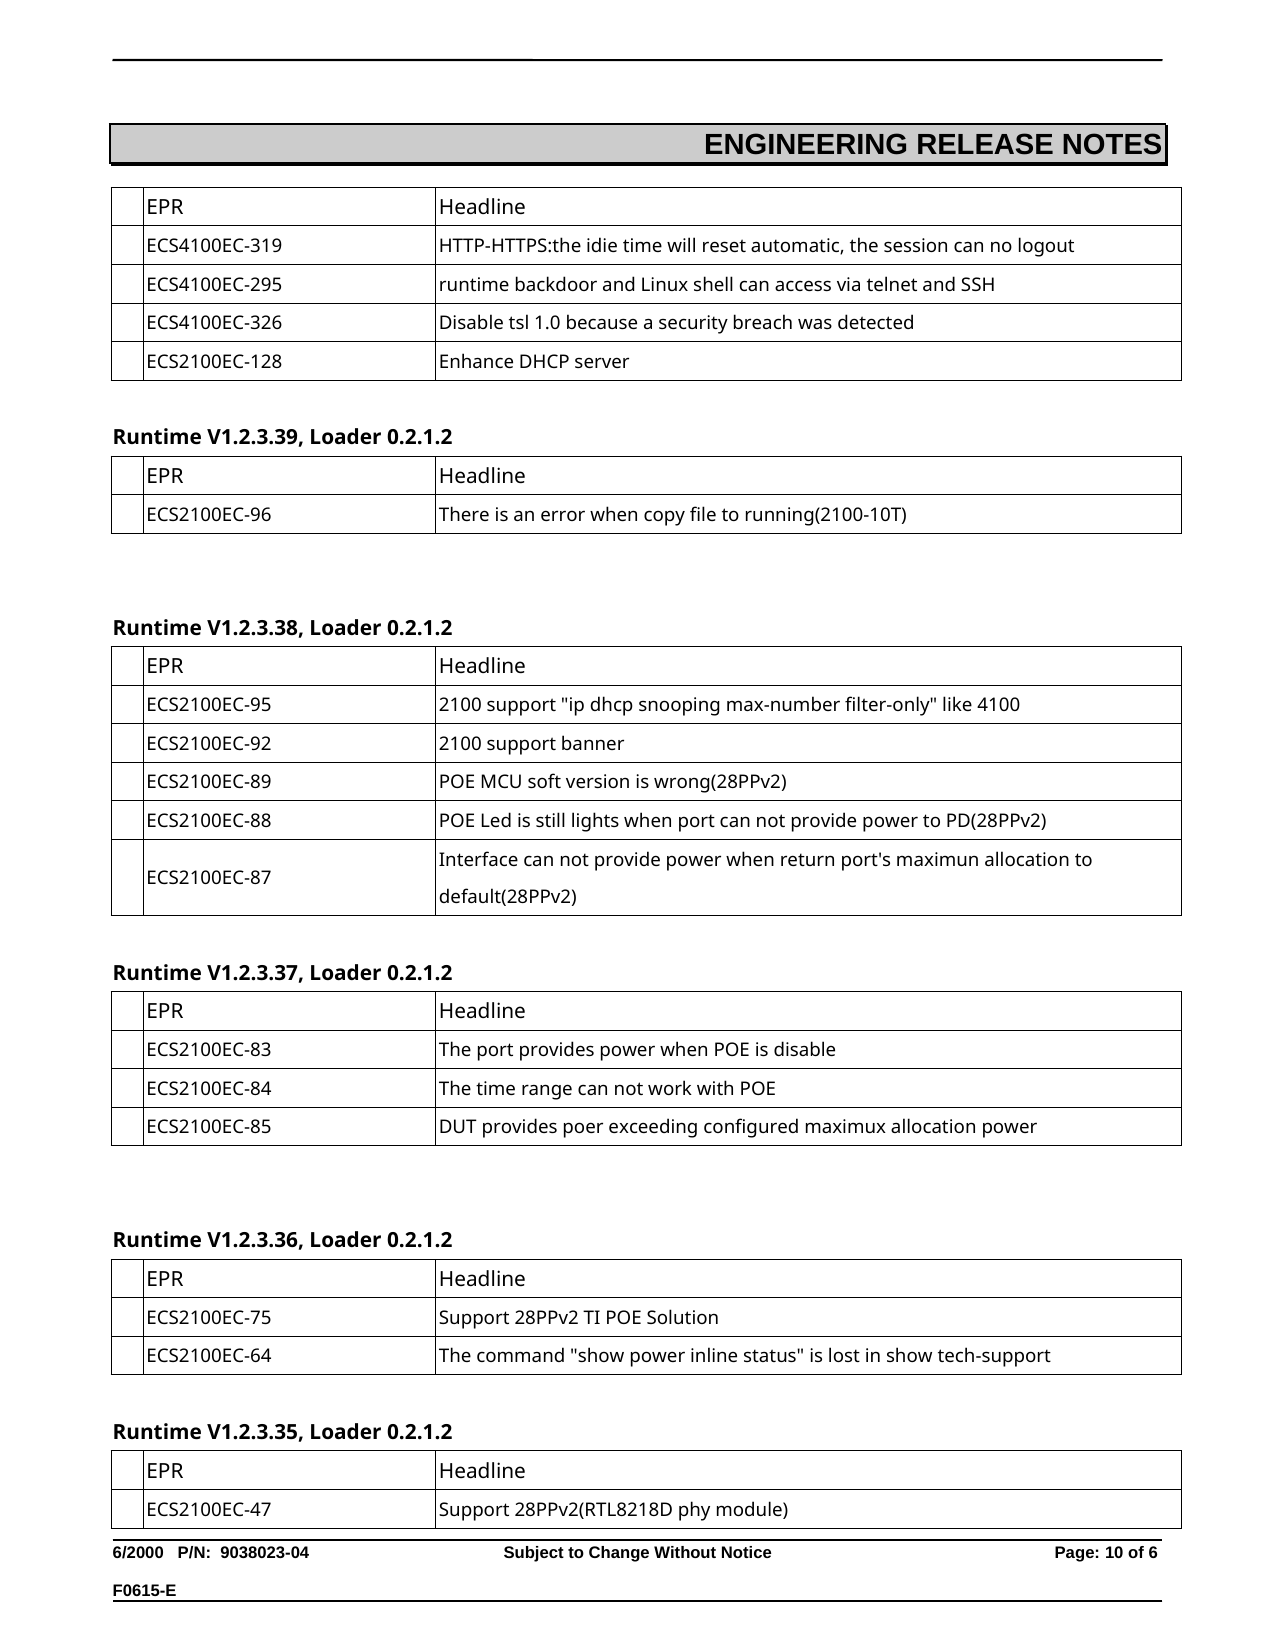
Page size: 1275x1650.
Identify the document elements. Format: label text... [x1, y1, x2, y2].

table_cell ECS2100EC-85 [144, 1108, 435, 1145]
table_cell ECS2100EC-83 [144, 1031, 435, 1068]
table_cell 2100 support "ip dhcp snooping max-number filter-only" like 4100 [436, 686, 1181, 723]
table_cell DUT provides poer exceeding configured maximux allocation power [436, 1108, 1181, 1145]
table_header Headline [436, 1260, 1181, 1297]
table_cell The command "show power inline status" is lost in show tech-support [436, 1337, 1181, 1374]
table_cell [112, 1108, 143, 1145]
table_cell [112, 304, 143, 341]
table_cell [112, 763, 143, 800]
table_cell ECS2100EC-96 [144, 495, 435, 533]
table_cell ECS4100EC-295 [144, 265, 435, 302]
table_header EPR [144, 992, 435, 1029]
table_cell [112, 226, 143, 264]
table_cell ECS2100EC-128 [144, 342, 435, 379]
table_cell [112, 342, 143, 379]
table_cell ECS2100EC-47 [144, 1490, 435, 1527]
table_cell ECS2100EC-95 [144, 686, 435, 723]
table_header [112, 647, 143, 685]
table_header [112, 1260, 143, 1297]
text Runtime V1.2.3.37, Loader 0.2.1.2 [112, 953, 1162, 991]
table_header Headline [436, 1451, 1181, 1489]
table_cell HTTP-HTTPS:the idie time will reset automatic, the session can no logout [436, 226, 1181, 264]
table_header EPR [144, 1451, 435, 1489]
table_header Headline [436, 188, 1181, 225]
table_cell [112, 1490, 143, 1527]
table_cell Enhance DHCP server [436, 342, 1181, 379]
table_header EPR [144, 188, 435, 225]
table_header [112, 457, 143, 494]
table_cell 2100 support banner [436, 724, 1181, 762]
text Runtime V1.2.3.36, Loader 0.2.1.2 [112, 1221, 1162, 1259]
table_cell [112, 686, 143, 723]
table_cell [112, 840, 143, 915]
table_cell ECS2100EC-87 [144, 840, 435, 915]
table_header EPR [144, 457, 435, 494]
table_cell The time range can not work with POE [436, 1069, 1181, 1107]
table_cell ECS2100EC-88 [144, 801, 435, 839]
table_cell [112, 265, 143, 302]
table_header Headline [436, 992, 1181, 1029]
text Runtime V1.2.3.35, Loader 0.2.1.2 [112, 1413, 1162, 1450]
table_header [112, 188, 143, 225]
table_cell [112, 495, 143, 533]
table_cell Disable tsl 1.0 because a security breach was detected [436, 304, 1181, 341]
table_cell ECS2100EC-84 [144, 1069, 435, 1107]
table_header [112, 992, 143, 1029]
table_cell [112, 1069, 143, 1107]
table_cell ECS2100EC-92 [144, 724, 435, 762]
table_cell Support 28PPv2 TI POE Solution [436, 1298, 1181, 1336]
table_cell [112, 801, 143, 839]
table_header [112, 1451, 143, 1489]
table_cell ECS4100EC-326 [144, 304, 435, 341]
table_cell [112, 1298, 143, 1336]
table_header EPR [144, 1260, 435, 1297]
table_cell Support 28PPv2(RTL8218D phy module) [436, 1490, 1181, 1527]
table_header Headline [436, 647, 1181, 685]
table_cell ECS2100EC-64 [144, 1337, 435, 1374]
table_cell runtime backdoor and Linux shell can access via telnet and SSH [436, 265, 1181, 302]
text Runtime V1.2.3.39, Loader 0.2.1.2 [112, 418, 1162, 456]
table_cell [112, 1031, 143, 1068]
table_header Headline [436, 457, 1181, 494]
text Runtime V1.2.3.38, Loader 0.2.1.2 [112, 609, 1162, 646]
table_cell POE MCU soft version is wrong(28PPv2) [436, 763, 1181, 800]
table_cell Interface can not provide power when return port's maximun allocation to default(28PPv2) [436, 840, 1181, 915]
table_cell There is an error when copy file to running(2100-10T) [436, 495, 1181, 533]
table_cell ECS4100EC-319 [144, 226, 435, 264]
table_cell [112, 1337, 143, 1374]
table_cell [112, 724, 143, 762]
table_cell ECS2100EC-89 [144, 763, 435, 800]
table_cell POE Led is still lights when port can not provide power to PD(28PPv2) [436, 801, 1181, 839]
table_cell The port provides power when POE is disable [436, 1031, 1181, 1068]
table_header EPR [144, 647, 435, 685]
table_cell ECS2100EC-75 [144, 1298, 435, 1336]
